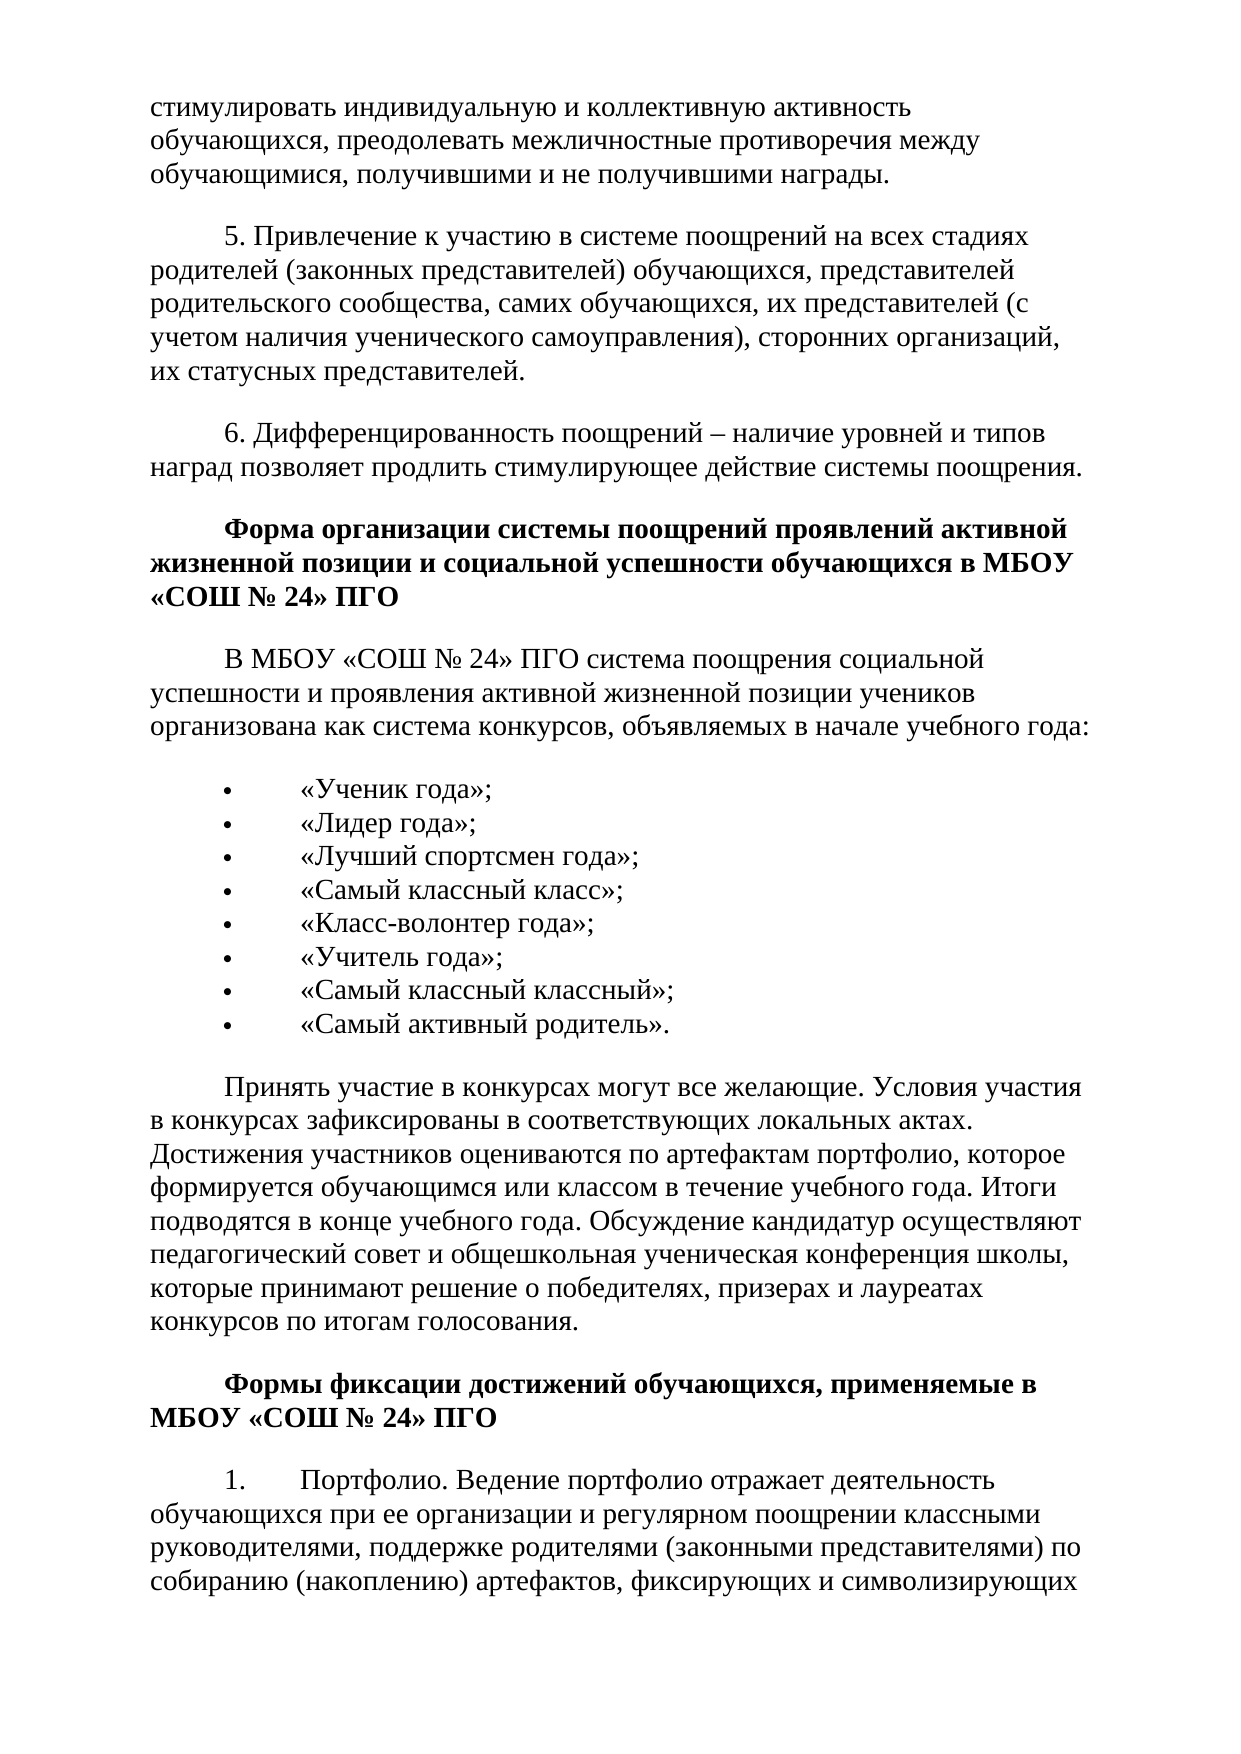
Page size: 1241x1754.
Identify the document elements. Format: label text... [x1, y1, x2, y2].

text Формы фиксации достижений обучающихся, применяемые в МБОУ «СОШ № 24» ПГО [150, 1366, 1090, 1433]
list «Самый классный классный»; [150, 972, 1090, 1006]
list «Учитель года»; [150, 939, 1090, 972]
list «Класс-волонтер года»; [150, 905, 1090, 939]
list «Самый классный класс»; [150, 872, 1090, 905]
text 6. Дифференцированность поощрений – наличие уровней и типов наград позволяет продлить стимулирующее действие системы поощрения. [150, 415, 1090, 482]
text Форма организации системы поощрений проявлений активной жизненной позиции и социальной успешности обучающихся в МБОУ «СОШ № 24» ПГО [150, 512, 1090, 612]
text Принять участие в конкурсах могут все желающие. Условия участия в конкурсах зафиксированы в соответствующих локальных актах. Достижения участников оцениваются по артефактам портфолио, которое формируется обучающимся или классом в течение учебного года. Итоги подводятся в конце учебного года. Обсуждение кандидатур осуществляют педагогический совет и общешкольная ученическая конференция школы, которые принимают решение о победителях, призерах и лауреатах конкурсов по итогам голосования. [150, 1069, 1090, 1337]
list «Ученик года»; [150, 771, 1090, 805]
text В МБОУ «СОШ № 24» ПГО система поощрения социальной успешности и проявления активной жизненной позиции учеников организована как система конкурсов, объявляемых в начале учебного года: [150, 641, 1090, 742]
list «Лучший спортсмен года»; [150, 838, 1090, 872]
list «Лидер года»; [150, 805, 1090, 838]
text 5. Привлечение к участию в системе поощрений на всех стадиях родителей (законных представителей) обучающихся, представителей родительского сообщества, самих обучающихся, их представителей (с учетом наличия ученического самоуправления), сторонних организаций, их статусных представителей. [150, 218, 1090, 386]
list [150, 1462, 1090, 1597]
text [150, 89, 1090, 189]
list «Самый активный родитель». [150, 1006, 1090, 1039]
